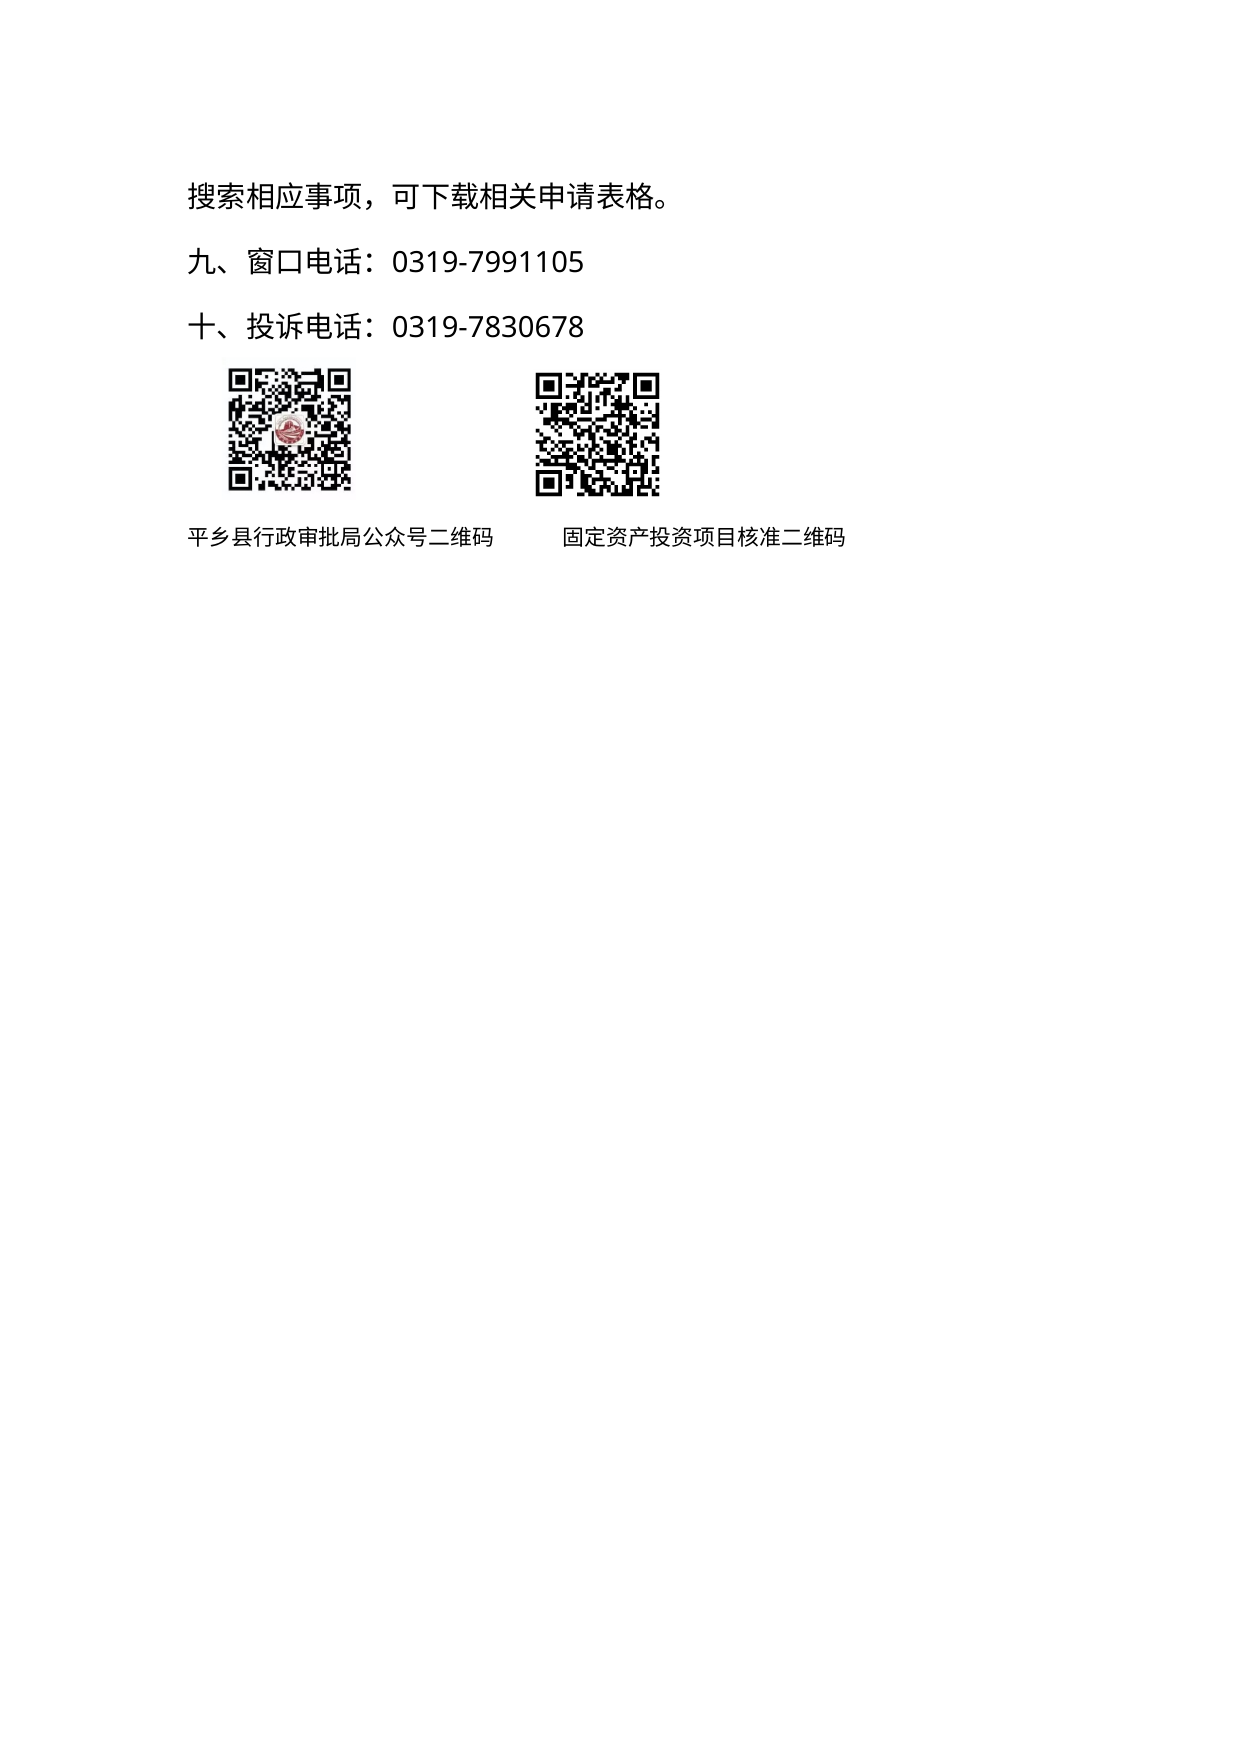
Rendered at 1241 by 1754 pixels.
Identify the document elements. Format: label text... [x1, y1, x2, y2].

list 十、投诉电话：0319-7830678 [187, 292, 1053, 357]
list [187, 162, 1053, 227]
picture [221, 357, 357, 500]
list 九、窗口电话：0319-7991105 [187, 227, 1053, 292]
picture [532, 369, 663, 500]
text 平乡县行政审批局公众号二维码 固定资产投资项目核准二维码 [187, 519, 1053, 552]
